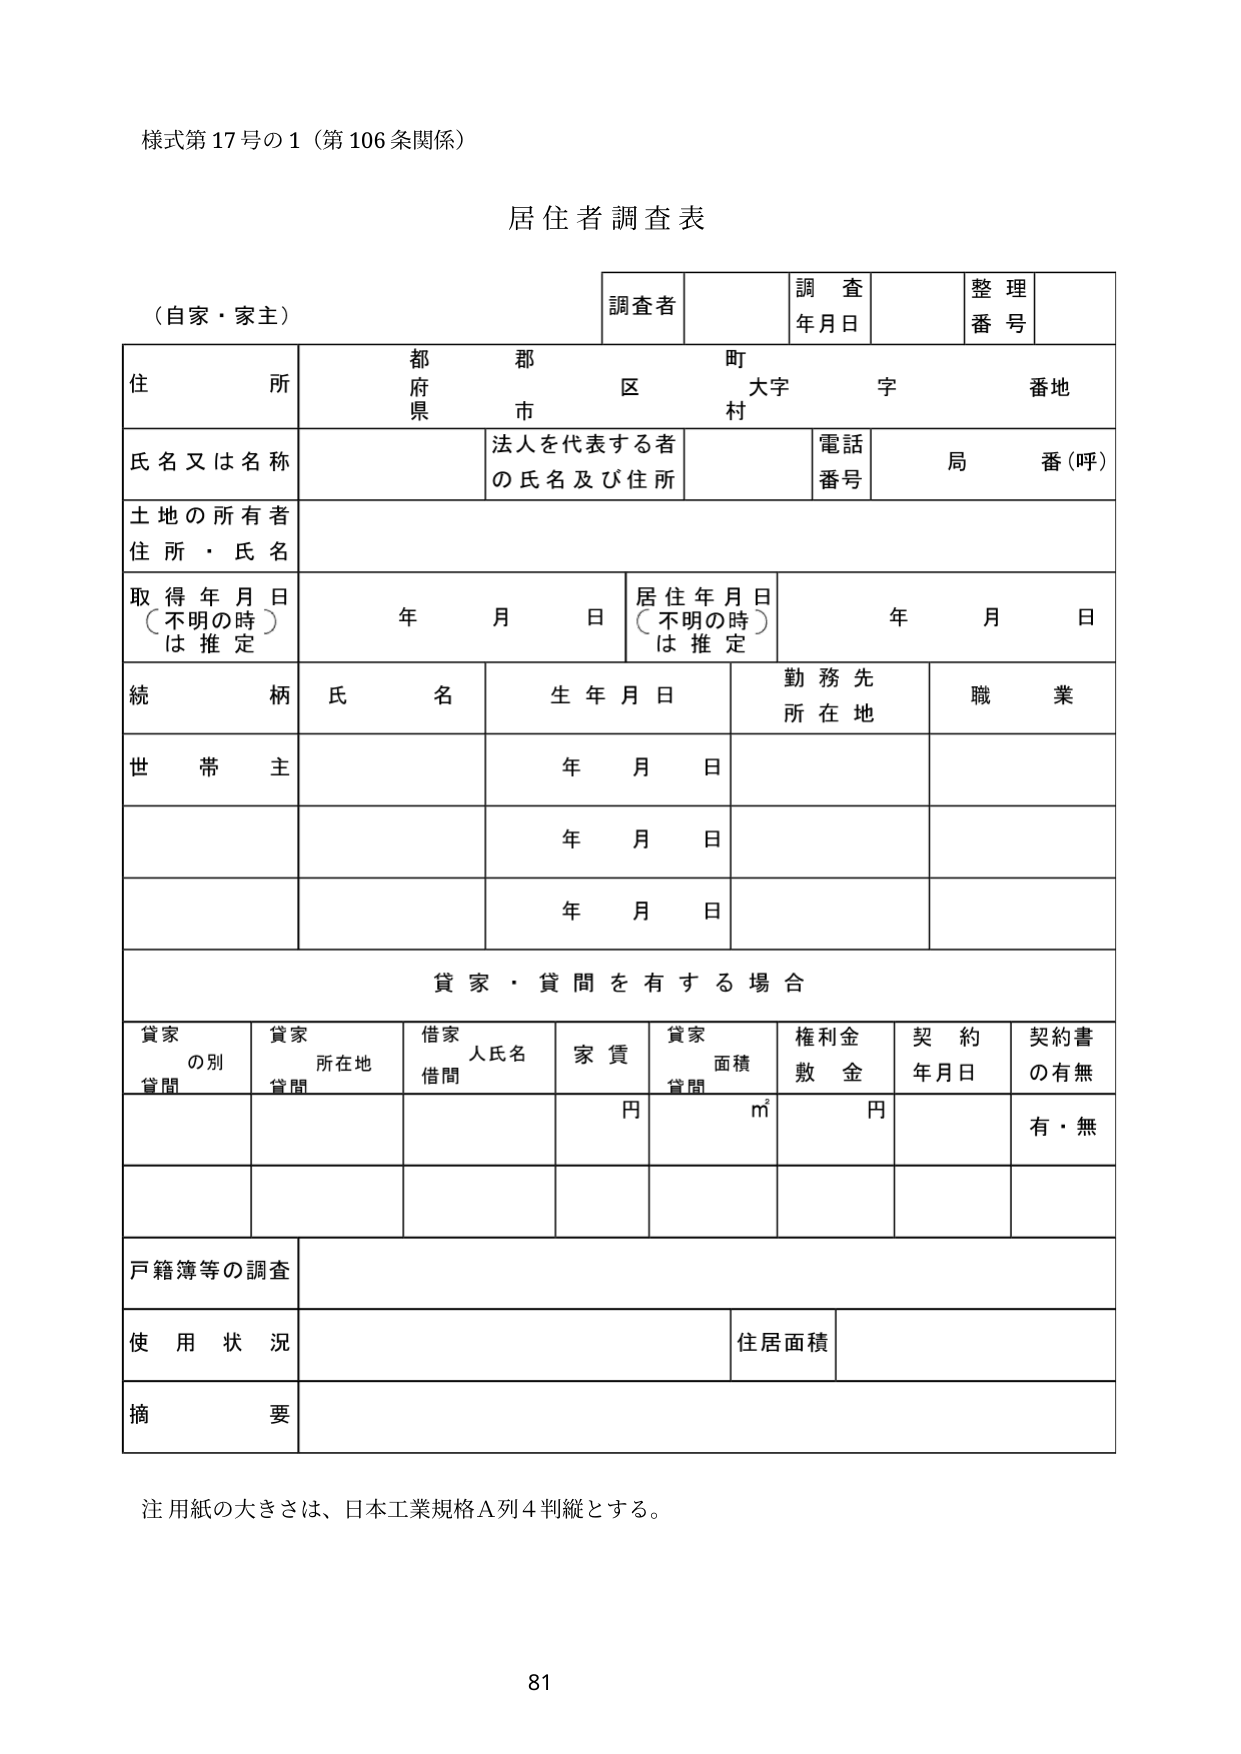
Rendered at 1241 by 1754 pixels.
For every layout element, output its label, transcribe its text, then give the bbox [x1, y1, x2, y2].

text 様式第17号の1（第106条関係） [142, 123, 974, 155]
text 注 用紙の大きさは、日本工業規格Ａ列４判縦とする。 [141, 1492, 974, 1523]
subtitle 居 住 者 調 査 表 [106, 198, 706, 237]
picture [121, 271, 1117, 1454]
